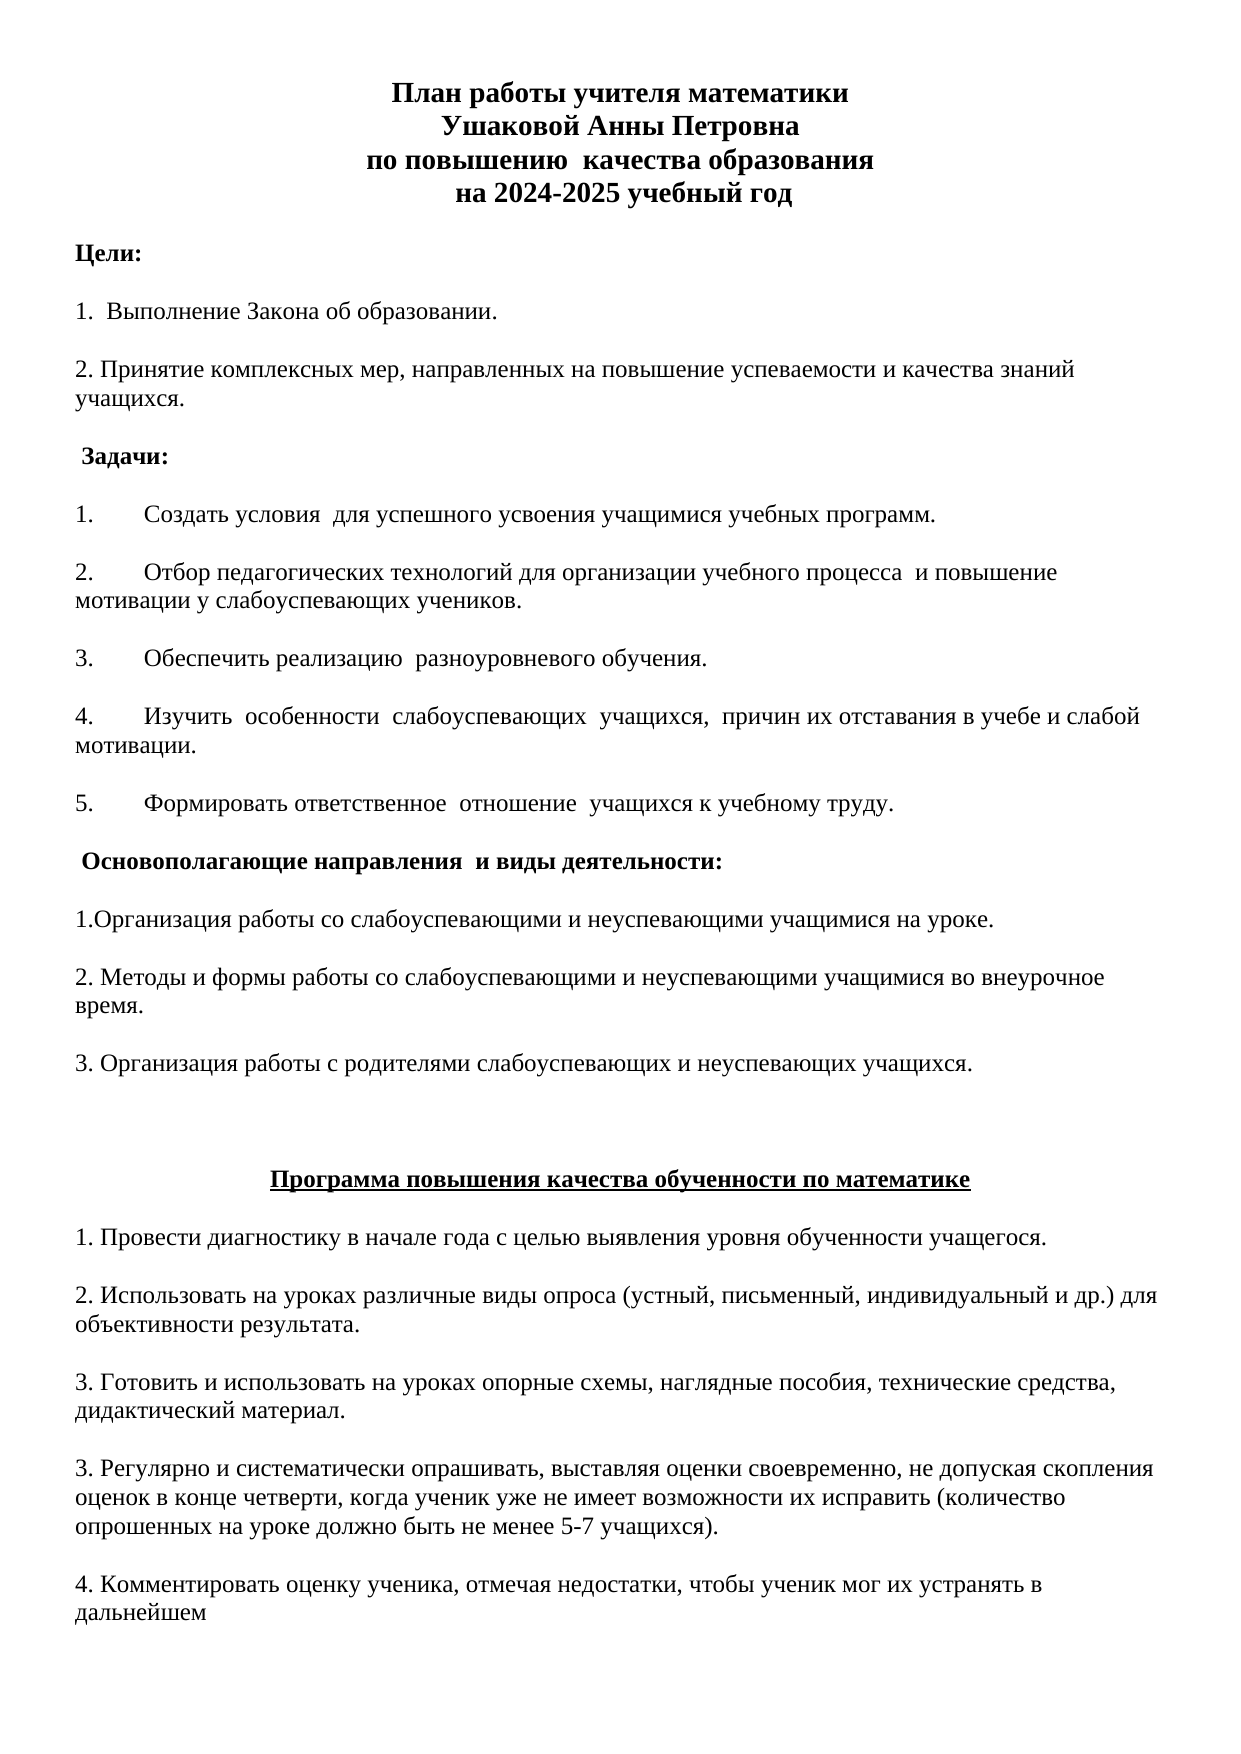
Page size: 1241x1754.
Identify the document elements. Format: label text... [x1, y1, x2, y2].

text 3. Организация работы с родителями слабоуспевающих и неуспевающих учащихся. [75, 1048, 1165, 1077]
text 2. Принятие комплексных мер, направленных на повышение успеваемости и качества знаний учащихся. [75, 354, 1165, 412]
text План работы учителя математики [75, 75, 1165, 108]
text по повышению качества образования [75, 142, 1165, 176]
text 2. Отбор педагогических технологий для организации учебного процесса и повышение мотивации у слабоуспевающих учеников. [75, 557, 1165, 614]
text 1. Создать условия для успешного усвоения учащимися учебных программ. [75, 499, 1165, 527]
text 3. Готовить и использовать на уроках опорные схемы, наглядные пособия, технические средства, дидактический материал. [75, 1367, 1165, 1424]
text 1. Провести диагностику в начале года с целью выявления уровня обученности учащегося. [75, 1222, 1165, 1251]
text 3. Регулярно и систематически опрашивать, выставляя оценки своевременно, не допуская скопления оценок в конце четверти, когда ученик уже не имеет возможности их исправить (количество опрошенных на уроке должно быть не менее 5-7 учащихся). [75, 1453, 1165, 1539]
text на 2024-2025 учебный год [75, 176, 1165, 209]
text Основополагающие направления и виды деятельности: [75, 846, 1165, 874]
text 2. Методы и формы работы со слабоуспевающими и неуспевающими учащимися во внеурочное время. [75, 962, 1165, 1019]
text Задачи: [75, 441, 1165, 469]
text 2. Использовать на уроках различные виды опроса (устный, письменный, индивидуальный и др.) для объективности результата. [75, 1280, 1165, 1337]
text 3. Обеспечить реализацию разноуровневого обучения. [75, 643, 1165, 672]
text Программа повышения качества обученности по математике [75, 1164, 1165, 1193]
text 1.Организация работы со слабоуспевающими и неуспевающими учащимися на уроке. [75, 904, 1165, 932]
text 5. Формировать ответственное отношение учащихся к учебному труду. [75, 788, 1165, 817]
text 4. Изучить особенности слабоуспевающих учащихся, причин их отставания в учебе и слабой мотивации. [75, 701, 1165, 759]
text 4. Комментировать оценку ученика, отмечая недостатки, чтобы ученик мог их устранять в дальнейшем [75, 1569, 1165, 1626]
text 1. Выполнение Закона об образовании. [75, 296, 1165, 325]
text Ушаковой Анны Петровна [75, 108, 1165, 142]
text Цели: [75, 238, 1165, 267]
